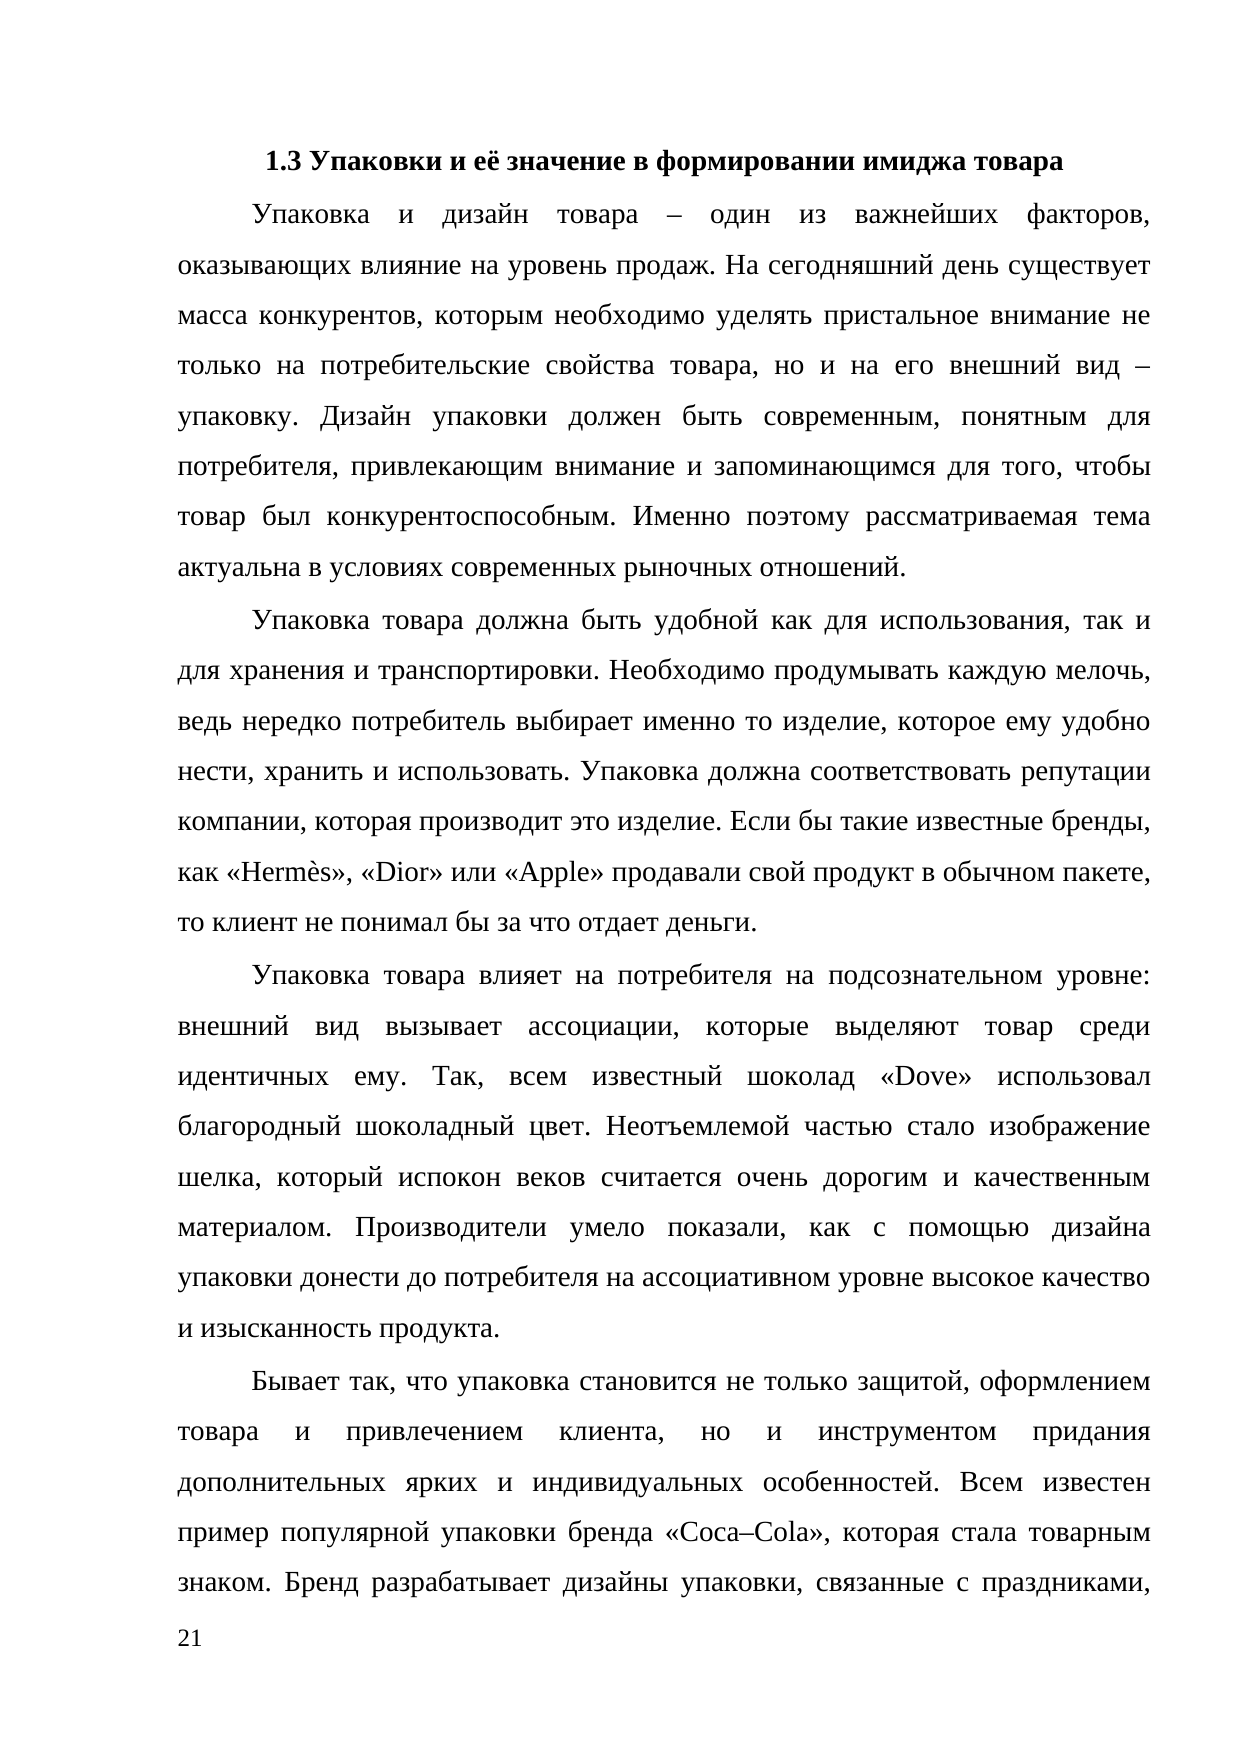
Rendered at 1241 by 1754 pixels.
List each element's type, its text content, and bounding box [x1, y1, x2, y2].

text Упаковка товара должна быть удобной как для использования, так и для хранения и транспортировки. Необходимо продумывать каждую мелочь, ведь нередко потребитель выбирает именно то изделие, которое ему удобно нести, хранить и использовать. Упаковка должна соответствовать репутации компании, которая производит это изделие. Если бы такие известные бренды, как «Hermès», «Dior» или «Apple» продавали свой продукт в обычном пакете, то клиент не понимал бы за что отдает деньги. [177, 602, 1152, 938]
text Упаковка товара влияет на потребителя на подсознательном уровне: внешний вид вызывает ассоциации, которые выделяют товар среди идентичных ему. Так, всем известный шоколад «Dove» использовал благородный шоколадный цвет. Неотъемлемой частью стало изображение шелка, который испокон веков считается очень дорогим и качественным материалом. Производители умело показали, как с помощью дизайна упаковки донести до потребителя на ассоциативном уровне высокое качество и изысканность продукта. [177, 957, 1152, 1343]
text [177, 1363, 1152, 1598]
text Упаковка и дизайн товара – один из важнейших факторов, оказывающих влияние на уровень продаж. На сегодняшний день существует масса конкурентов, которым необходимо уделять пристальное внимание не только на потребительские свойства товара, но и на его внешний вид – упаковку. Дизайн упаковки должен быть современным, понятным для потребителя, привлекающим внимание и запоминающимся для того, чтобы товар был конкурентоспособным. Именно поэтому рассматриваемая тема актуальна в условиях современных рыночных отношений. [177, 197, 1152, 582]
subtitle 1.3 Упаковки и её значение в формировании имиджа товара [177, 143, 1152, 177]
